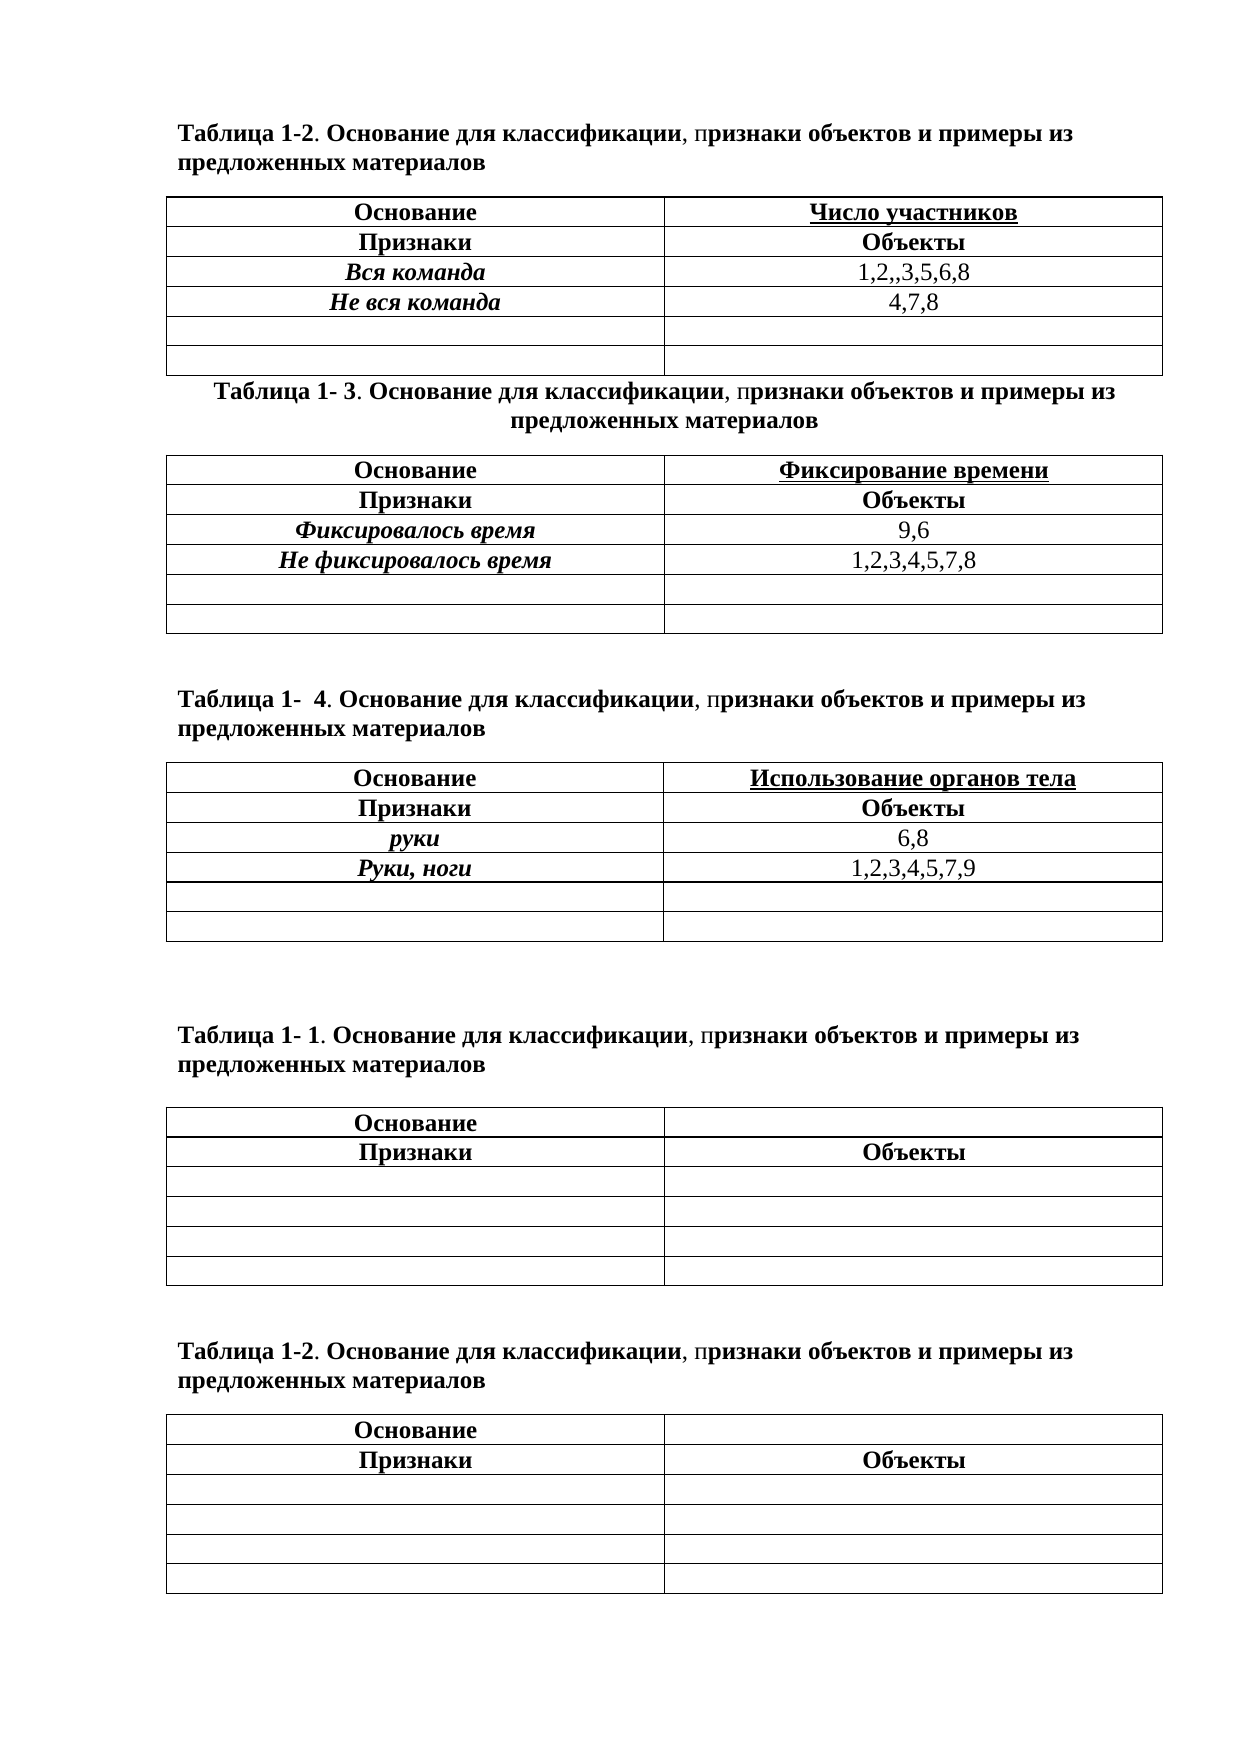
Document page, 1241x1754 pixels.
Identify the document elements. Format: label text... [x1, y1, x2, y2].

table_cell 6,8 [664, 823, 1162, 852]
table_cell 1,2,3,4,5,7,9 [664, 853, 1162, 881]
table_cell [167, 346, 664, 375]
table_cell [167, 1257, 664, 1285]
table_cell [167, 912, 663, 941]
table_cell Фиксировалось время [167, 515, 664, 544]
table_cell [664, 912, 1162, 941]
table_cell Объекты [665, 1138, 1162, 1166]
table_cell Признаки [167, 1138, 664, 1166]
table_cell [665, 1257, 1162, 1285]
table_cell Признаки [167, 1445, 664, 1474]
table_cell [665, 575, 1162, 603]
table_cell [665, 1197, 1162, 1226]
table_header Основание [167, 763, 663, 792]
table_cell [167, 575, 664, 603]
table_header Фиксирование времени [665, 456, 1162, 484]
table_cell [665, 1505, 1162, 1533]
table_header [665, 1415, 1162, 1444]
text Таблица 1- 3. Основание для классификации, признаки объектов и примеры из предложенных материалов [177, 376, 1152, 434]
table_cell [167, 605, 664, 633]
table_cell 1,2,3,4,5,7,8 [665, 545, 1162, 574]
text Таблица 1-2. Основание для классификации, признаки объектов и примеры из предложенных материалов [177, 1336, 1152, 1393]
table_header [665, 1108, 1162, 1136]
text Таблица 1- 1. Основание для классификации, признаки объектов и примеры из предложенных материалов [177, 1020, 1152, 1078]
table_cell [665, 1475, 1162, 1504]
text Таблица 1-2. Основание для классификации, признаки объектов и примеры из предложенных материалов [177, 118, 1152, 176]
table_cell [665, 1564, 1162, 1593]
table_cell [665, 605, 1162, 633]
table_cell руки [167, 823, 663, 852]
table_cell [167, 317, 664, 345]
table_cell Вся команда [167, 257, 664, 286]
table_cell [167, 1475, 664, 1504]
table_cell [167, 1167, 664, 1196]
table_cell Объекты [665, 485, 1162, 514]
table_cell [167, 883, 663, 911]
table_cell Признаки [167, 793, 663, 822]
table_cell [167, 1227, 664, 1256]
table_cell [665, 317, 1162, 345]
table_cell Объекты [665, 227, 1162, 256]
table_cell [665, 1227, 1162, 1256]
table_cell Не вся команда [167, 287, 664, 316]
table_cell 9,6 [665, 515, 1162, 544]
table_cell Руки, ноги [167, 853, 663, 881]
table_cell Признаки [167, 485, 664, 514]
table_cell [664, 883, 1162, 911]
table_cell [665, 346, 1162, 375]
table_cell [665, 1535, 1162, 1563]
table_cell Не фиксировалось время [167, 545, 664, 574]
table_cell [665, 1167, 1162, 1196]
table_cell Объекты [665, 1445, 1162, 1474]
table_header Основание [167, 456, 664, 484]
table_header Число участников [665, 198, 1162, 226]
table_cell Признаки [167, 227, 664, 256]
table_header Использование органов тела [664, 763, 1162, 792]
table_header Основание [167, 1108, 664, 1136]
table_cell Объекты [664, 793, 1162, 822]
table_cell 4,7,8 [665, 287, 1162, 316]
table_header Основание [167, 198, 664, 226]
table_cell [167, 1197, 664, 1226]
table_cell [167, 1505, 664, 1533]
table_cell [167, 1564, 664, 1593]
text Таблица 1- 4. Основание для классификации, признаки объектов и примеры из предложенных материалов [177, 684, 1152, 741]
table_header Основание [167, 1415, 664, 1444]
table_cell [167, 1535, 664, 1563]
table_cell 1,2,,3,5,6,8 [665, 257, 1162, 286]
